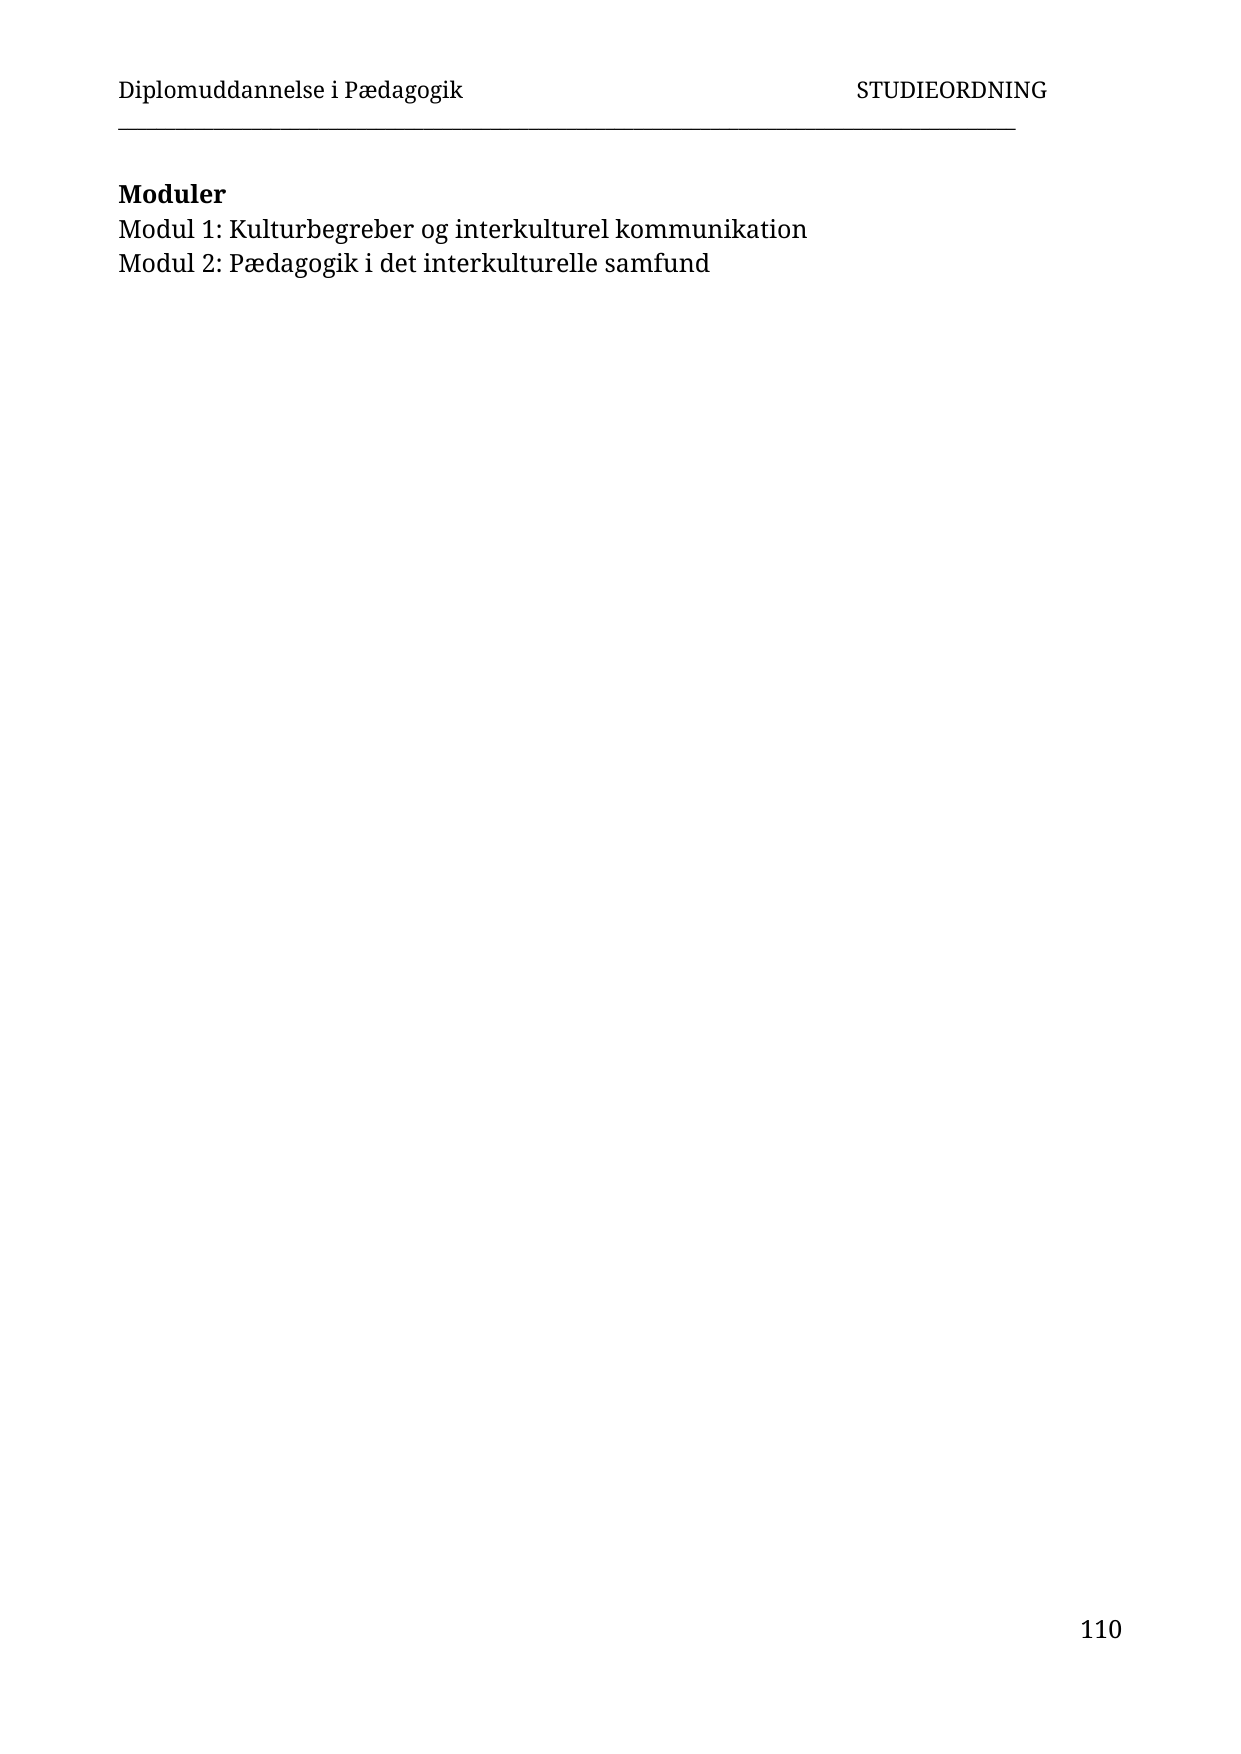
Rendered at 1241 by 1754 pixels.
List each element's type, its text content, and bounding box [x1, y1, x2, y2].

text Modul 2: Pædagogik i det interkulturelle samfund [118, 245, 1122, 279]
text Moduler [118, 177, 1122, 211]
text Modul 1: Kulturbegreber og interkulturel kommunikation [118, 211, 1122, 245]
